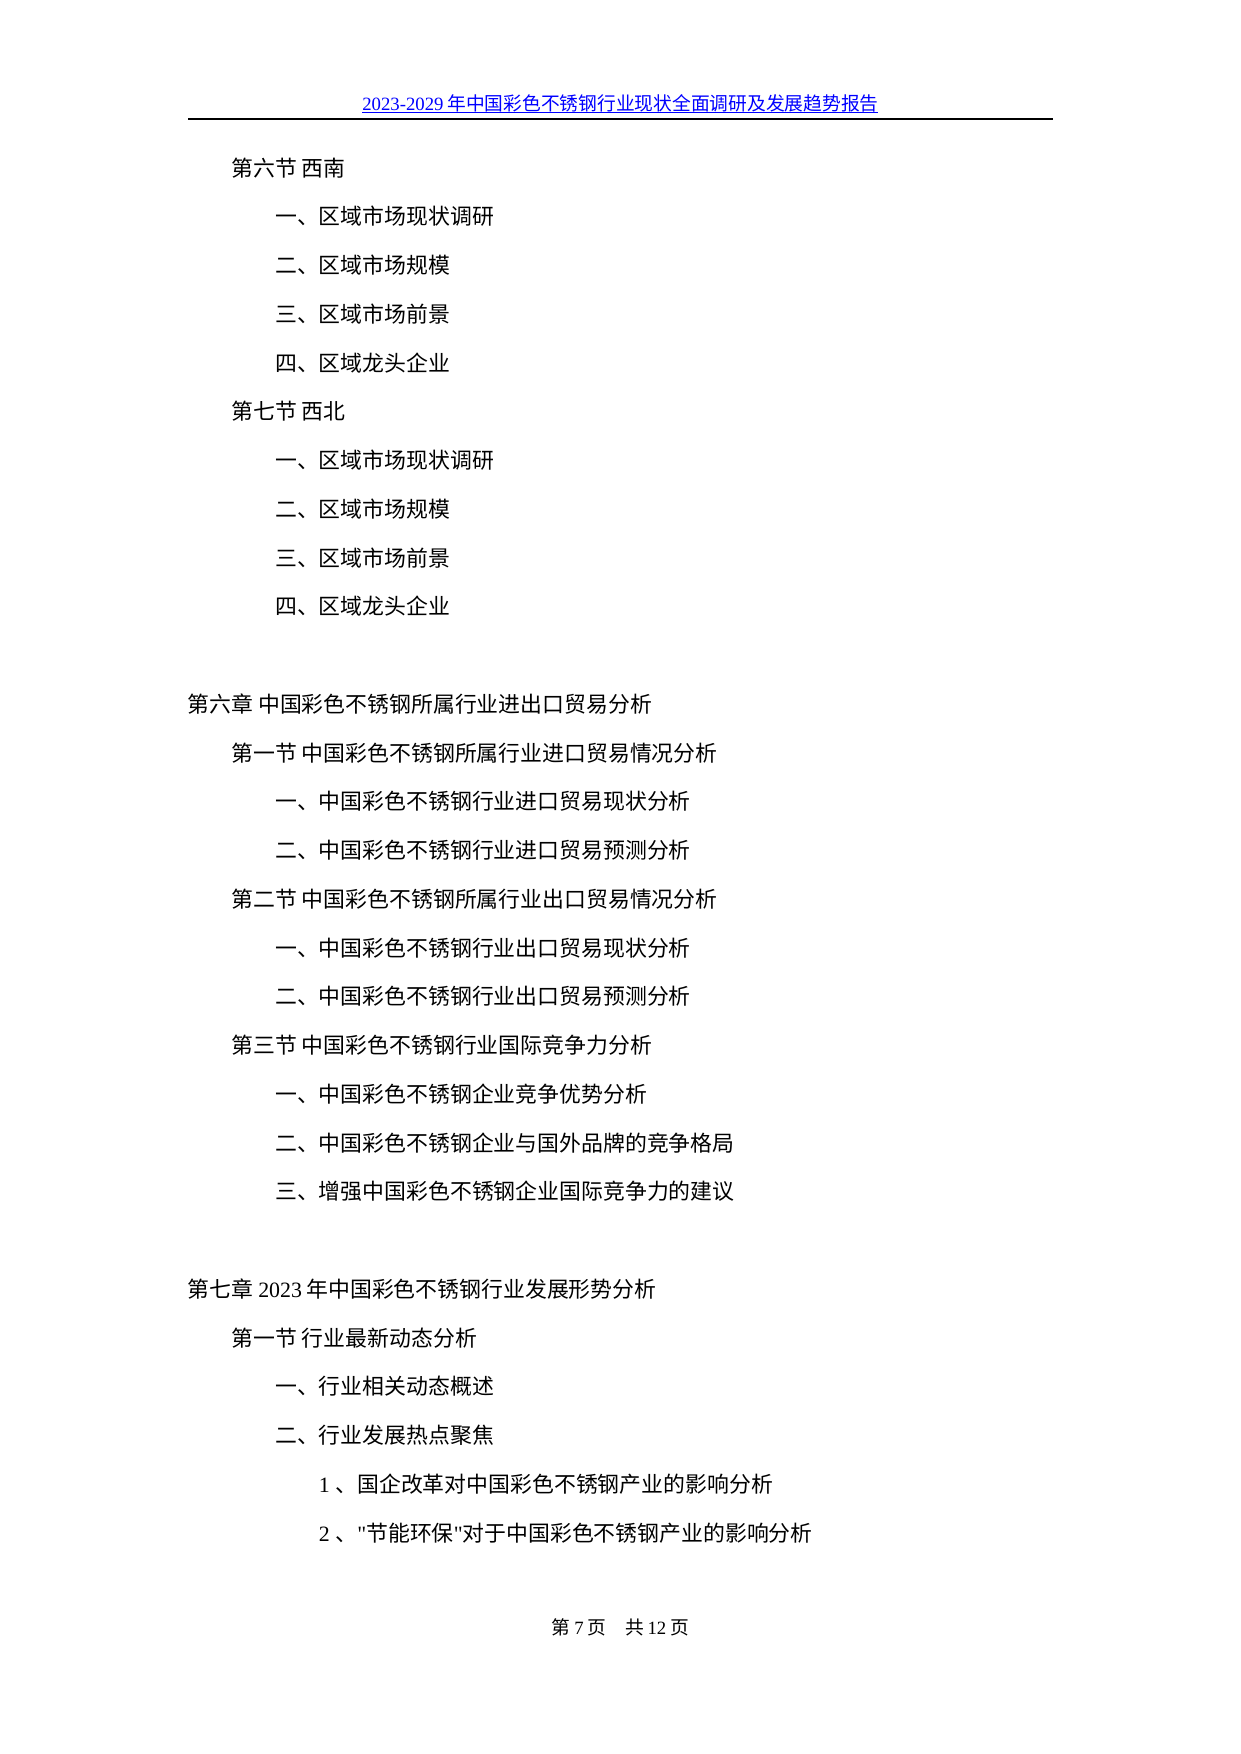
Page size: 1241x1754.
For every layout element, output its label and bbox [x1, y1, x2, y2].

text [187, 150, 1053, 1548]
